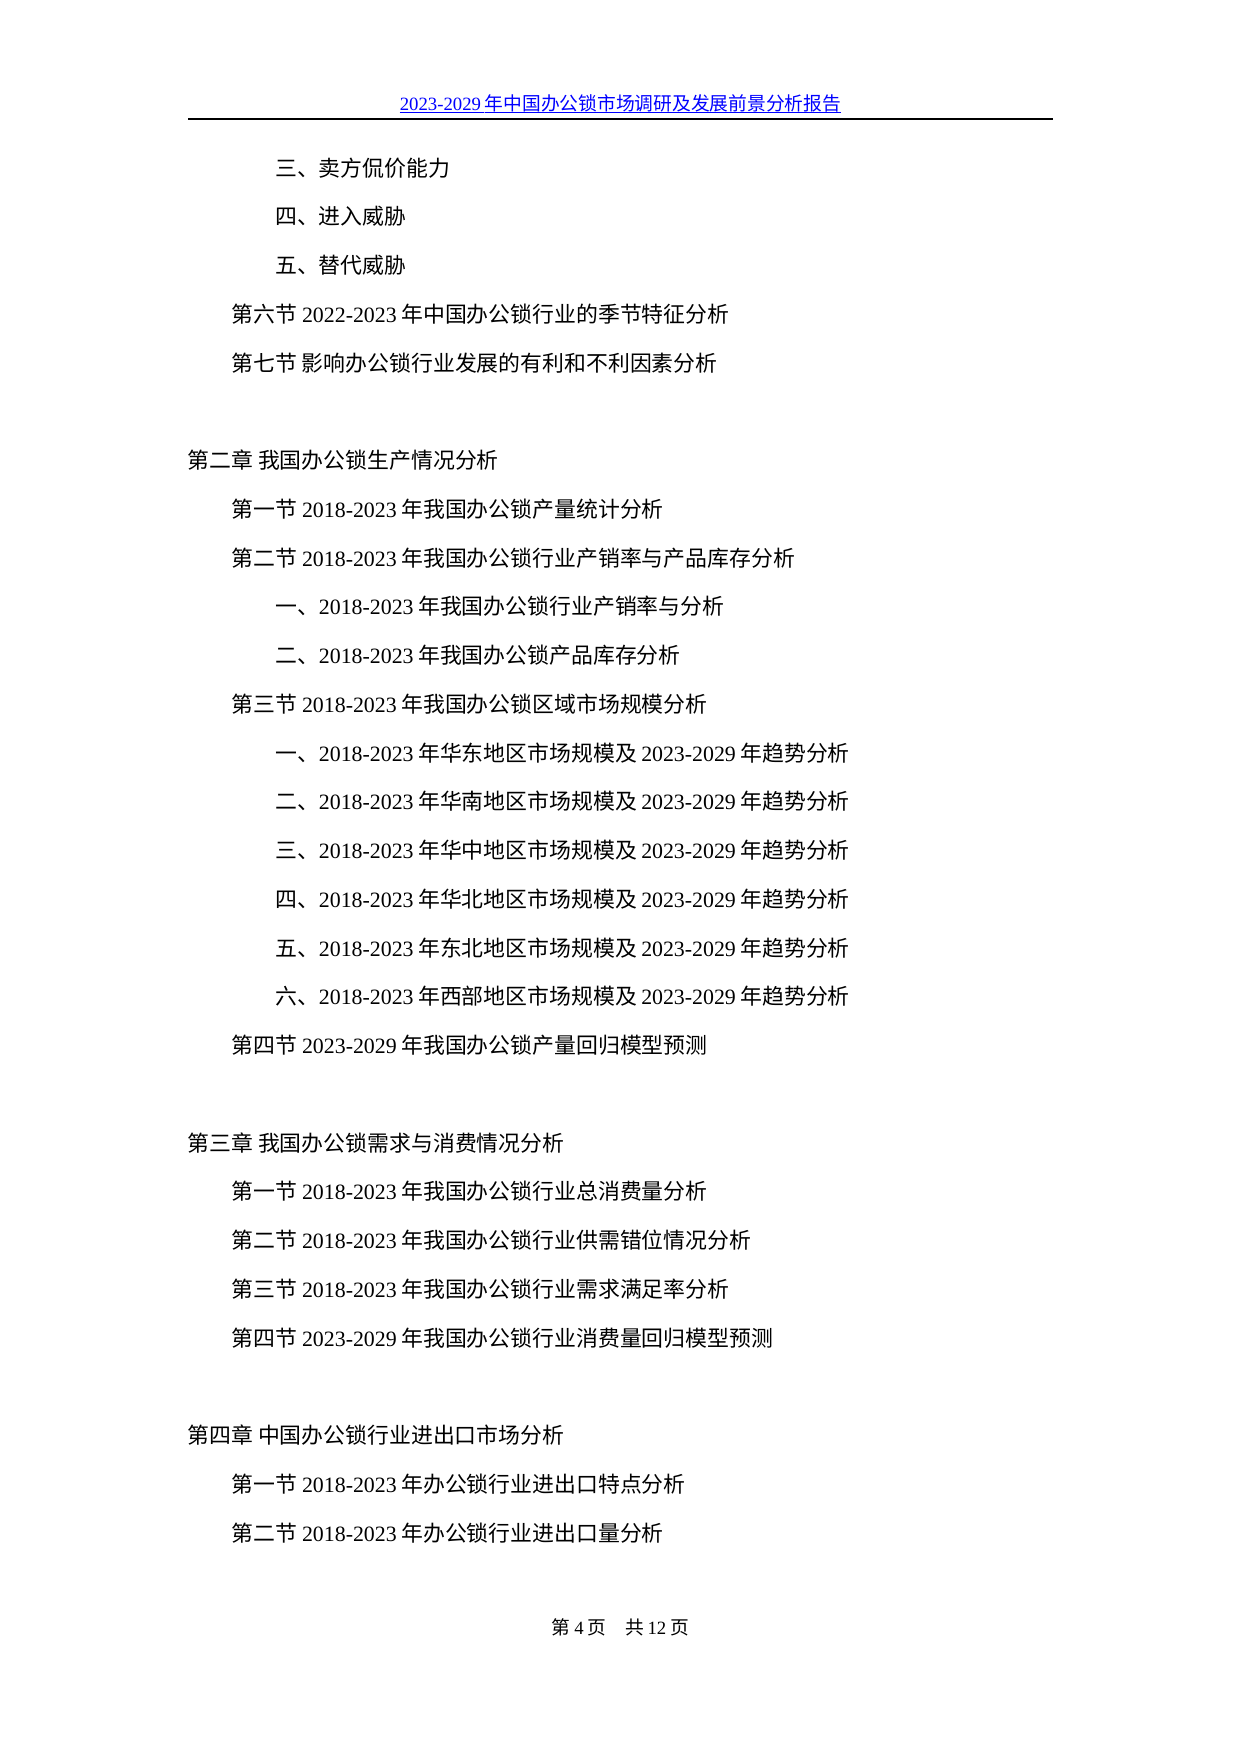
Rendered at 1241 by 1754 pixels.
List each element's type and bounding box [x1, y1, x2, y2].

text [187, 150, 1053, 1548]
